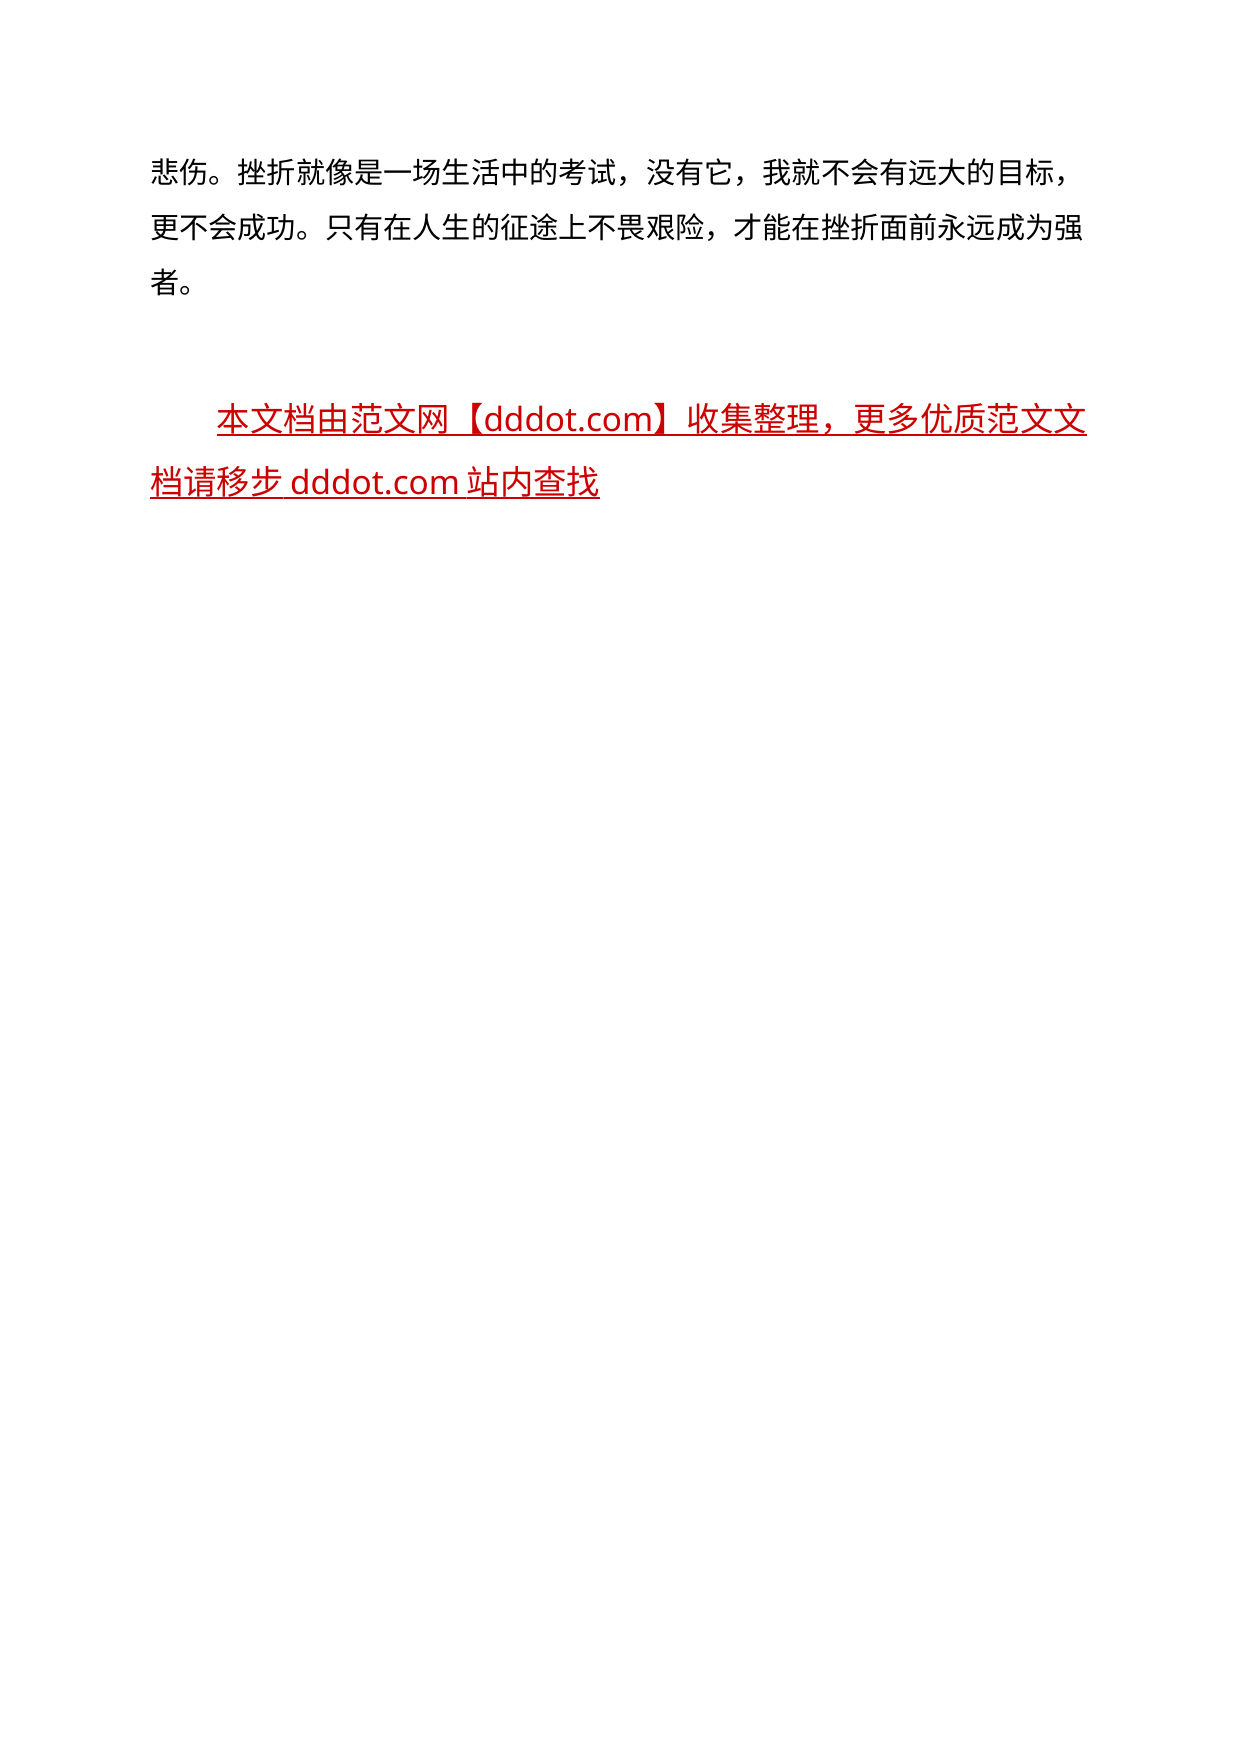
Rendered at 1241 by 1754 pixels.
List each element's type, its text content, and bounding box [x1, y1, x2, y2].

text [150, 150, 1090, 302]
text 本文档由范文网【dddot.com】收集整理，更多优质范文文档请移步dddot.com站内查找 [150, 393, 1090, 504]
